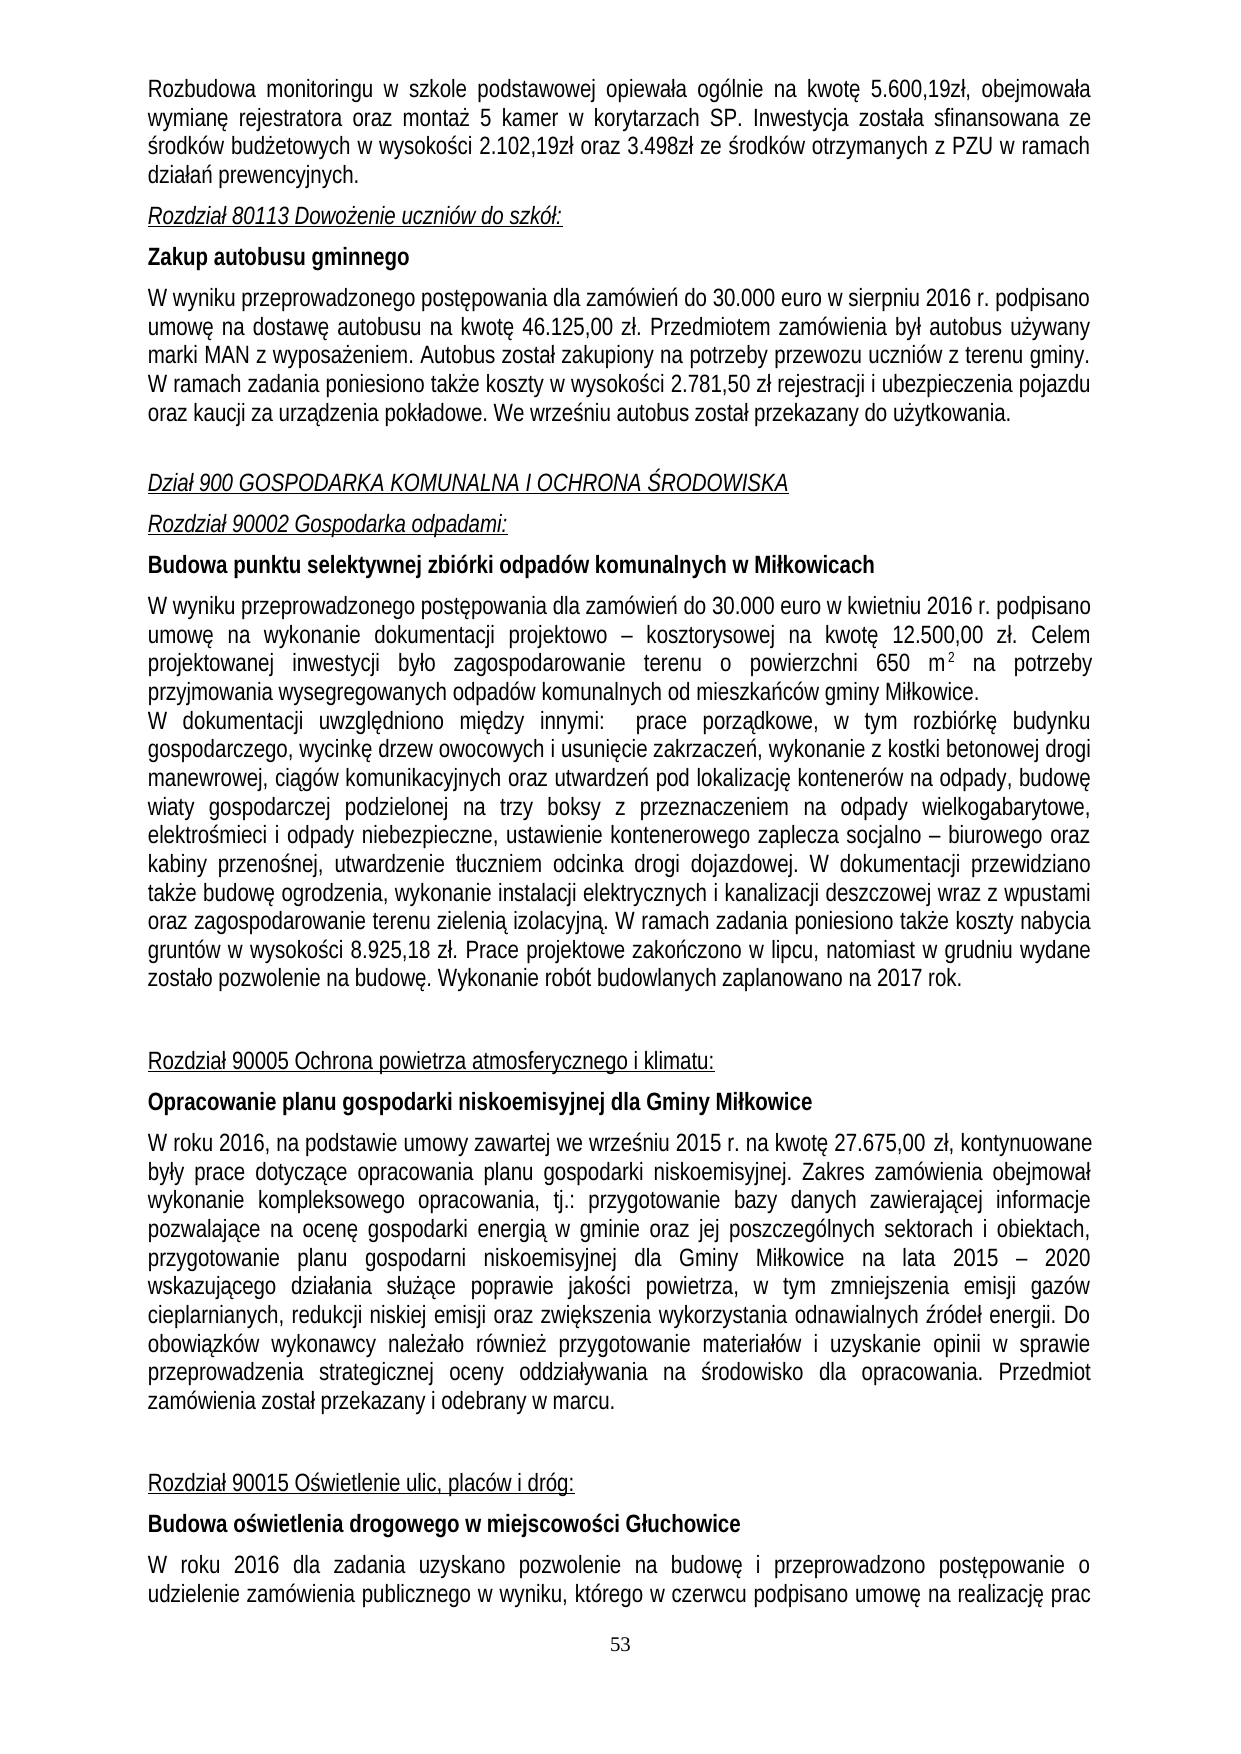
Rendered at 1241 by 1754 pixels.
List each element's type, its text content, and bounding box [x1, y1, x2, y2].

text W roku 2016, na podstawie umowy zawartej we wrześniu 2015 r. na kwotę 27.675,00 zł, kontynuowane były prace dotyczące opracowania planu gospodarki niskoemisyjnej. Zakres zamówienia obejmował wykonanie kompleksowego opracowania, tj.: przygotowanie bazy danych zawierającej informacje pozwalające na ocenę gospodarki energią w gminie oraz jej poszczególnych sektorach i obiektach, przygotowanie planu gospodarni niskoemisyjnej dla Gminy Miłkowice na lata 2015 – 2020 wskazującego działania służące poprawie jakości powietrza, w tym zmniejszenia emisji gazów cieplarnianych, redukcji niskiej emisji oraz zwiększenia wykorzystania odnawialnych źródeł energii. Do obowiązków wykonawcy należało również przygotowanie materiałów i uzyskanie opinii w sprawie przeprowadzenia strategicznej oceny oddziaływania na środowisko dla opracowania. Przedmiot zamówienia został przekazany i odebrany w marcu. [148, 1128, 1093, 1414]
text Rozdział 90005 Ochrona powietrza atmosferycznego i klimatu: [148, 1046, 1093, 1074]
text W dokumentacji uwzględniono między innymi: prace porządkowe, w tym rozbiórkę budynku gospodarczego, wycinkę drzew owocowych i usunięcie zakrzaczeń, wykonanie z kostki betonowej drogi manewrowej, ciągów komunikacyjnych oraz utwardzeń pod lokalizację kontenerów na odpady, budowę wiaty gospodarczej podzielonej na trzy boksy z przeznaczeniem na odpady wielkogabarytowe, elektrośmieci i odpady niebezpieczne, ustawienie kontenerowego zaplecza socjalno – biurowego oraz kabiny przenośnej, utwardzenie tłuczniem odcinka drogi dojazdowej. W dokumentacji przewidziano także budowę ogrodzenia, wykonanie instalacji elektrycznych i kanalizacji deszczowej wraz z wpustami oraz zagospodarowanie terenu zielenią izolacyjną. W ramach zadania poniesiono także koszty nabycia gruntów w wysokości 8.925,18 zł. Prace projektowe zakończono w lipcu, natomiast w grudniu wydane zostało pozwolenie na budowę. Wykonanie robót budowlanych zaplanowano na 2017 rok. [148, 706, 1093, 992]
text Budowa oświetlenia drogowego w miejscowości Głuchowice [148, 1509, 1093, 1538]
text Rozbudowa monitoringu w szkole podstawowej opiewała ogólnie na kwotę 5.600,19zł, obejmowała wymianę rejestratora oraz montaż 5 kamer w korytarzach SP. Inwestycja została sfinansowana ze środków budżetowych w wysokości 2.102,19zł oraz 3.498zł ze środków otrzymanych z PZU w ramach działań prewencyjnych. [148, 74, 1093, 188]
text Zakup autobusu gminnego [148, 242, 1093, 271]
text Rozdział 80113 Dowożenie uczniów do szkół: [148, 201, 1093, 229]
text W wyniku przeprowadzonego postępowania dla zamówień do 30.000 euro w sierpniu 2016 r. podpisano umowę na dostawę autobusu na kwotę 46.125,00 zł. Przedmiotem zamówienia był autobus używany marki MAN z wyposażeniem. Autobus został zakupiony na potrzeby przewozu uczniów z terenu gminy. W ramach zadania poniesiono także koszty w wysokości 2.781,50 zł rejestracji i ubezpieczenia pojazdu oraz kaucji za urządzenia pokładowe. We wrześniu autobus został przekazany do użytkowania. [148, 283, 1093, 426]
text Rozdział 90015 Oświetlenie ulic, placów i dróg: [148, 1468, 1093, 1497]
text W wyniku przeprowadzonego postępowania dla zamówień do 30.000 euro w kwietniu 2016 r. podpisano umowę na wykonanie dokumentacji projektowo – kosztorysowej na kwotę 12.500,00 zł. Celem projektowanej inwestycji było zagospodarowanie terenu o powierzchni 650 m2 na potrzeby przyjmowania wysegregowanych odpadów komunalnych od mieszkańców gminy Miłkowice. [148, 591, 1093, 706]
text Budowa punktu selektywnej zbiórki odpadów komunalnych w Miłkowicach [148, 550, 1093, 578]
text Rozdział 90002 Gospodarka odpadami: [148, 509, 1093, 537]
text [148, 1550, 1093, 1608]
text Dział 900 GOSPODARKA KOMUNALNA I OCHRONA ŚRODOWISKA [148, 439, 1093, 496]
text Opracowanie planu gospodarki niskoemisyjnej dla Gminy Miłkowice [148, 1087, 1093, 1116]
